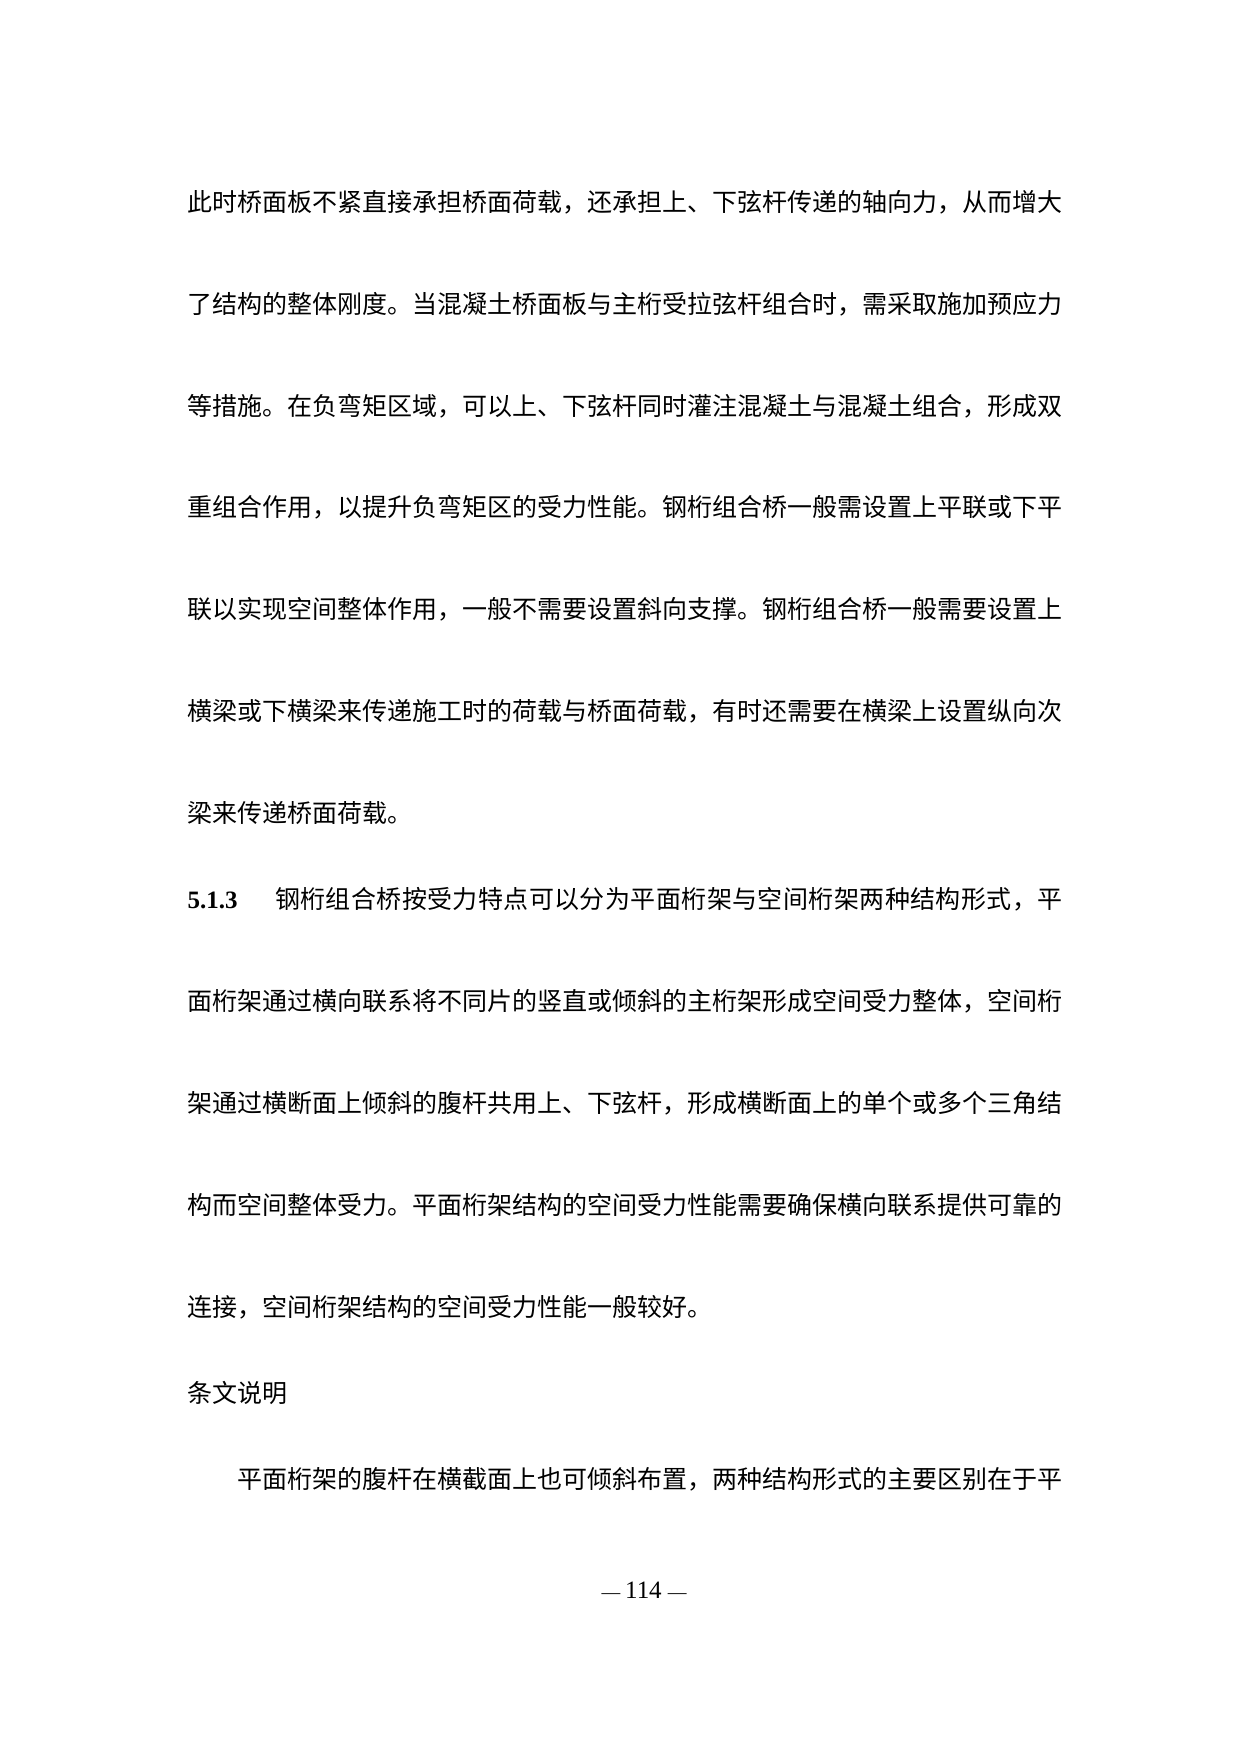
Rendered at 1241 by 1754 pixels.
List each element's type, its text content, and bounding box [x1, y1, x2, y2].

text 条文说明 [187, 1357, 1063, 1425]
text 钢桁组合桥按受力特点可以分为平面桁架与空间桁架两种结构形式，平面桁架通过横向联系将不同片的竖直或倾斜的主桁架形成空间受力整体，空间桁架通过横断面上倾斜的腹杆共用上、下弦杆，形成横断面上的单个或多个三角结构而空间整体受力。平面桁架结构的空间受力性能需要确保横向联系提供可靠的连接，空间桁架结构的空间受力性能一般较好。 [187, 864, 1063, 1339]
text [187, 166, 1063, 846]
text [187, 1443, 1063, 1511]
